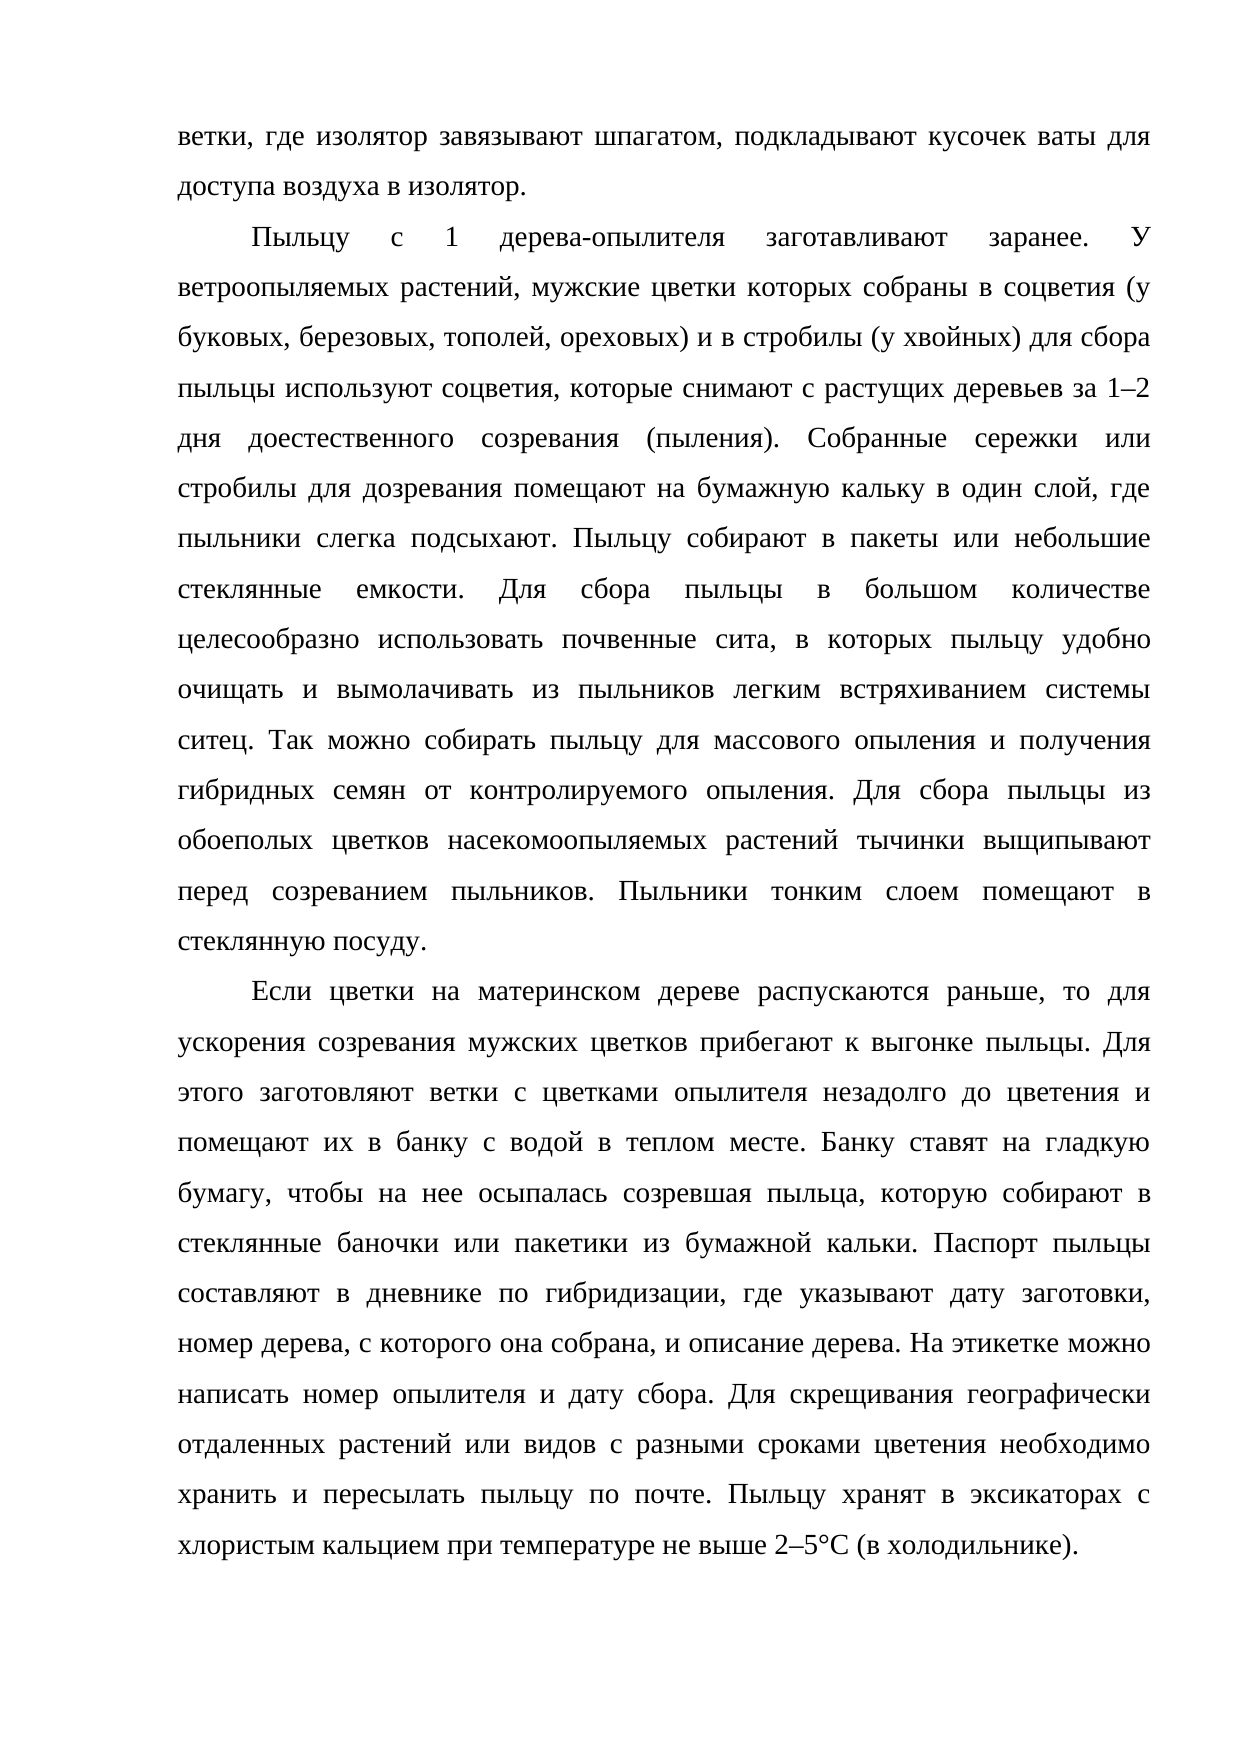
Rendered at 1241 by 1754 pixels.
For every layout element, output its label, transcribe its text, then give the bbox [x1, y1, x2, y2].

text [177, 118, 1152, 202]
text Пыльцу с 1 дерева-опылителя заготавливают заранее. У ветроопыляемых растений, мужские цветки которых собраны в соцветия (у буковых, березовых, тополей, ореховых) и в стробилы (у хвойных) для сбора пыльцы используют соцветия, которые снимают с растущих деревьев за 1–2 дня доестественного созревания (пыления). Собранные сережки или стробилы для дозревания помещают на бумажную кальку в один слой, где пыльники слегка подсыхают. Пыльцу собирают в пакеты или небольшие стеклянные емкости. Для сбора пыльцы в большом количестве целесообразно использовать почвенные сита, в которых пыльцу удобно очищать и вымолачивать из пыльников легким встряхиванием системы ситец. Так можно собирать пыльцу для массового опыления и получения гибридных семян от контролируемого опыления. Для сбора пыльцы из обоеполых цветков насекомоопыляемых растений тычинки выщипывают перед созреванием пыльников. Пыльники тонким слоем помещают в стеклянную посуду. [177, 219, 1152, 957]
text Если цветки на материнском дереве распускаются раньше, то для ускорения созревания мужских цветков прибегают к выгонке пыльцы. Для этого заготовляют ветки с цветками опылителя незадолго до цветения и помещают их в банку с водой в теплом месте. Банку ставят на гладкую бумагу, чтобы на нее осыпалась созревшая пыльца, которую собирают в стеклянные баночки или пакетики из бумажной кальки. Паспорт пыльцы составляют в дневнике по гибридизации, где указывают дату заготовки, номер дерева, с которого она собрана, и описание дерева. На этикетке можно написать номер опылителя и дату сбора. Для скрещивания географически отдаленных растений или видов с разными сроками цветения необходимо хранить и пересылать пыльцу по почте. Пыльцу хранят в эксикаторах с хлористым кальцием при температуре не выше 2–5°С (в холодильнике). [177, 973, 1152, 1560]
